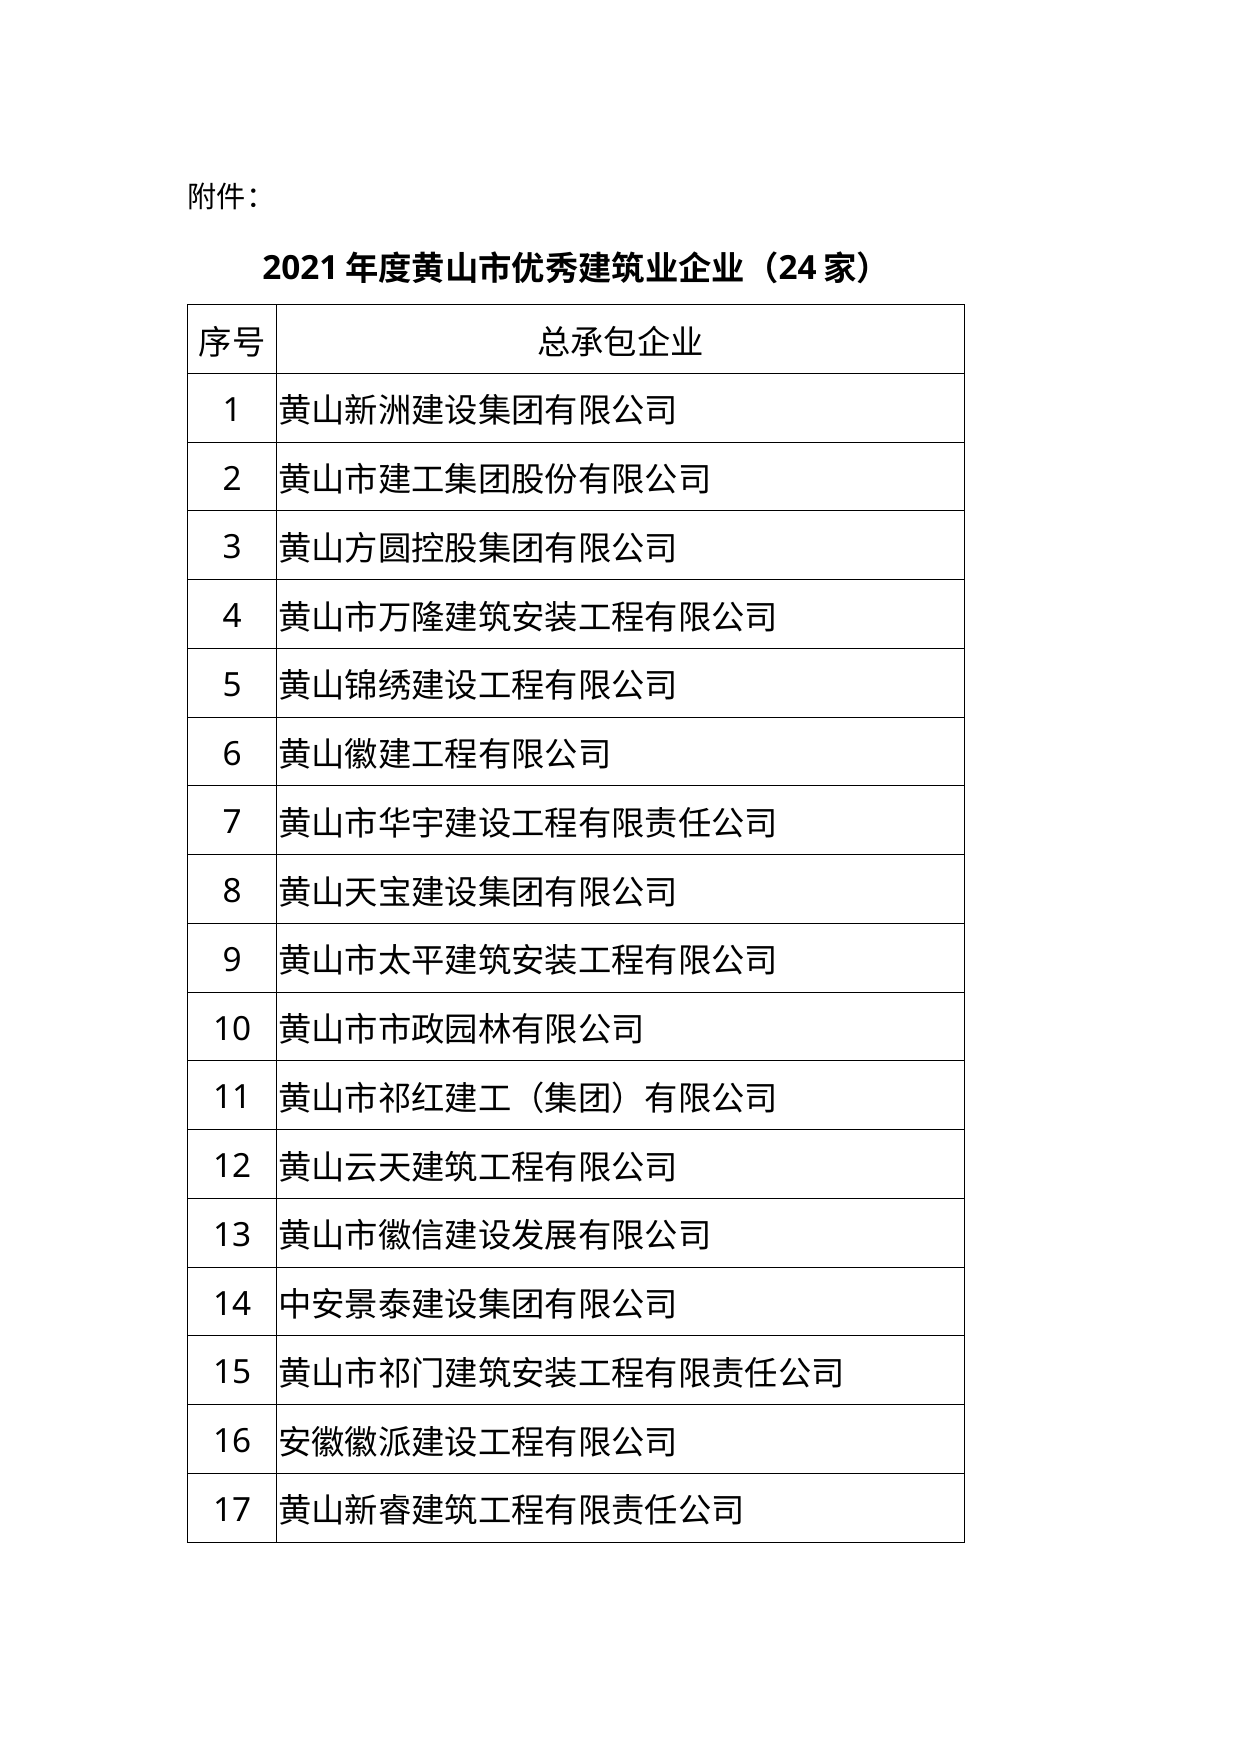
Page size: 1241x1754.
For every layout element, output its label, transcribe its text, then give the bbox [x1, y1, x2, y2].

table_cell 5 [188, 649, 276, 717]
table_cell 黄山新洲建设集团有限公司 [277, 374, 964, 442]
table_cell 16 [188, 1405, 276, 1473]
table_cell 黄山天宝建设集团有限公司 [277, 855, 964, 923]
table_cell 8 [188, 855, 276, 923]
table_cell 13 [188, 1199, 276, 1267]
table_cell 黄山市太平建筑安装工程有限公司 [277, 924, 964, 992]
table_header 2021年度黄山市优秀建筑业企业（24家） [188, 227, 964, 304]
table_cell 黄山新睿建筑工程有限责任公司 [277, 1474, 964, 1542]
table_cell 黄山市祁门建筑安装工程有限责任公司 [277, 1336, 964, 1404]
table_cell 黄山市万隆建筑安装工程有限公司 [277, 580, 964, 648]
table_cell 10 [188, 993, 276, 1060]
table_cell 安徽徽派建设工程有限公司 [277, 1405, 964, 1473]
table_cell 14 [188, 1268, 276, 1335]
table_cell 4 [188, 580, 276, 648]
table_cell 黄山方圆控股集团有限公司 [277, 511, 964, 579]
table_cell 黄山徽建工程有限公司 [277, 718, 964, 785]
text 附件： [187, 162, 1053, 227]
table_cell 6 [188, 718, 276, 785]
table_cell 15 [188, 1336, 276, 1404]
table_cell 黄山市华宇建设工程有限责任公司 [277, 786, 964, 854]
table_cell 17 [188, 1474, 276, 1542]
table_cell 黄山市徽信建设发展有限公司 [277, 1199, 964, 1267]
table_cell 1 [188, 374, 276, 442]
table_cell 黄山市建工集团股份有限公司 [277, 443, 964, 510]
table_cell 2 [188, 443, 276, 510]
table_cell 黄山市祁红建工（集团）有限公司 [277, 1061, 964, 1129]
table_cell 7 [188, 786, 276, 854]
table_cell 12 [188, 1130, 276, 1198]
table_cell 11 [188, 1061, 276, 1129]
table_cell 中安景泰建设集团有限公司 [277, 1268, 964, 1335]
table_cell 序号 [188, 305, 276, 373]
table_cell 总承包企业 [277, 305, 964, 373]
table_cell 黄山云天建筑工程有限公司 [277, 1130, 964, 1198]
table_cell 3 [188, 511, 276, 579]
table_cell 9 [188, 924, 276, 992]
table_cell 黄山市市政园林有限公司 [277, 993, 964, 1060]
table_cell 黄山锦绣建设工程有限公司 [277, 649, 964, 717]
